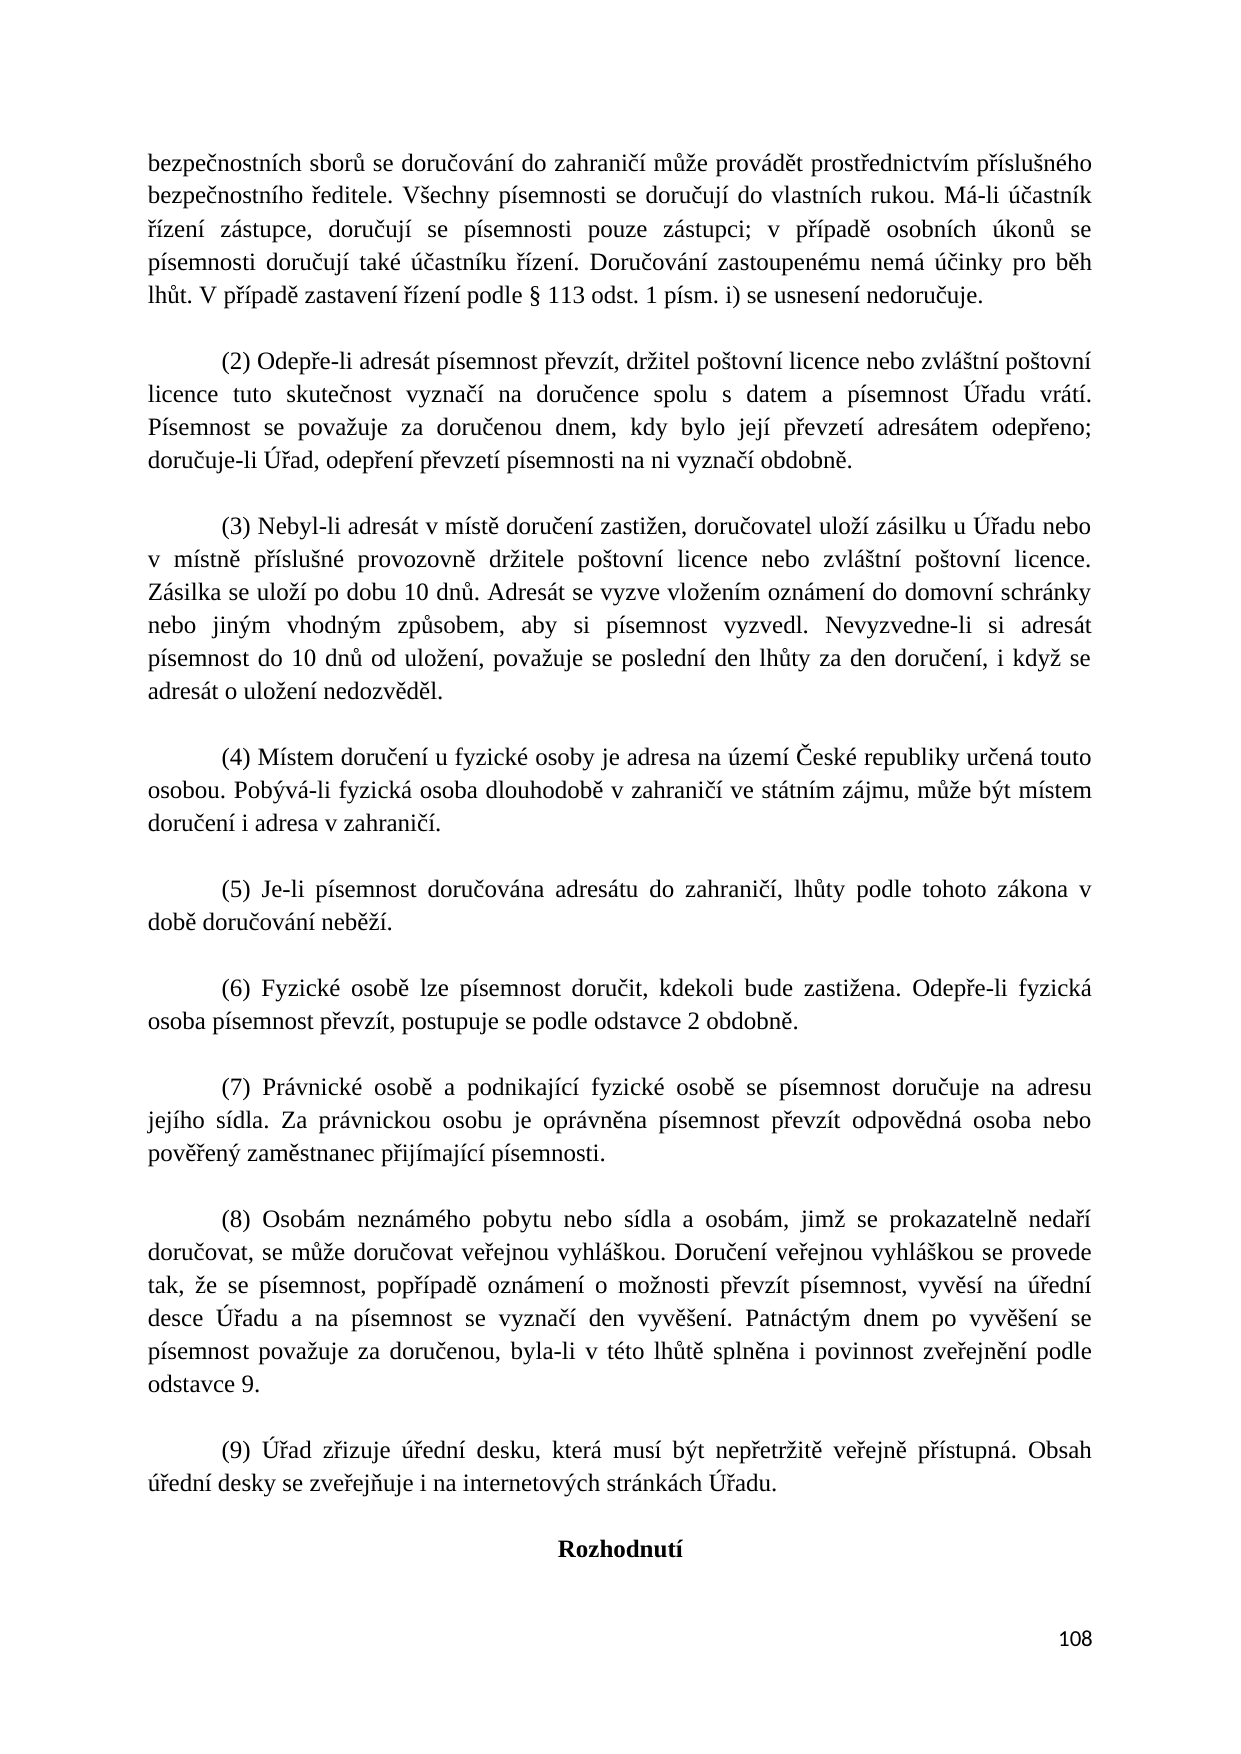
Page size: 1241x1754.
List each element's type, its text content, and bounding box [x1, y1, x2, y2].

text (6) Fyzické osobě lze písemnost doručit, kdekoli bude zastižena. Odepře-li fyzická osoba písemnost převzít, postupuje se podle odstavce 2 obdobně. [148, 973, 1093, 1035]
text (5) Je-li písemnost doručována adresátu do zahraničí, lhůty podle tohoto zákona v době doručování neběží. [148, 874, 1093, 936]
text (4) Místem doručení u fyzické osoby je adresa na území České republiky určená touto osobou. Pobývá-li fyzická osoba dlouhodobě v zahraničí ve státním zájmu, může být místem doručení i adresa v zahraničí. [148, 742, 1093, 837]
text (7) Právnické osobě a podnikající fyzické osobě se písemnost doručuje na adresu jejího sídla. Za právnickou osobu je oprávněna písemnost převzít odpovědná osoba nebo pověřený zaměstnanec přijímající písemnosti. [148, 1072, 1093, 1167]
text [148, 148, 1093, 308]
text Rozhodnutí [148, 1534, 1093, 1563]
text (3) Nebyl-li adresát v místě doručení zastižen, doručovatel uloží zásilku u Úřadu nebo v místně příslušné provozovně držitele poštovní licence nebo zvláštní poštovní licence. Zásilka se uloží po dobu 10 dnů. Adresát se vyzve vložením oznámení do domovní schránky nebo jiným vhodným způsobem, aby si písemnost vyzvedl. Nevyzvedne-li si adresát písemnost do 10 dnů od uložení, považuje se poslední den lhůty za den doručení, i když se adresát o uložení nedozvěděl. [148, 511, 1093, 705]
text (8) Osobám neznámého pobytu nebo sídla a osobám, jimž se prokazatelně nedaří doručovat, se může doručovat veřejnou vyhláškou. Doručení veřejnou vyhláškou se provede tak, že se písemnost, popřípadě oznámení o možnosti převzít písemnost, vyvěsí na úřední desce Úřadu a na písemnost se vyznačí den vyvěšení. Patnáctým dnem po vyvěšení se písemnost považuje za doručenou, byla-li v této lhůtě splněna i povinnost zveřejnění podle odstavce 9. [148, 1204, 1093, 1398]
text (2) Odepře-li adresát písemnost převzít, držitel poštovní licence nebo zvláštní poštovní licence tuto skutečnost vyznačí na doručence spolu s datem a písemnost Úřadu vrátí. Písemnost se považuje za doručenou dnem, kdy bylo její převzetí adresátem odepřeno; doručuje-li Úřad, odepření převzetí písemnosti na ni vyznačí obdobně. [148, 346, 1093, 473]
text (9) Úřad zřizuje úřední desku, která musí být nepřetržitě veřejně přístupná. Obsah úřední desky se zveřejňuje i na internetových stránkách Úřadu. [148, 1435, 1093, 1497]
